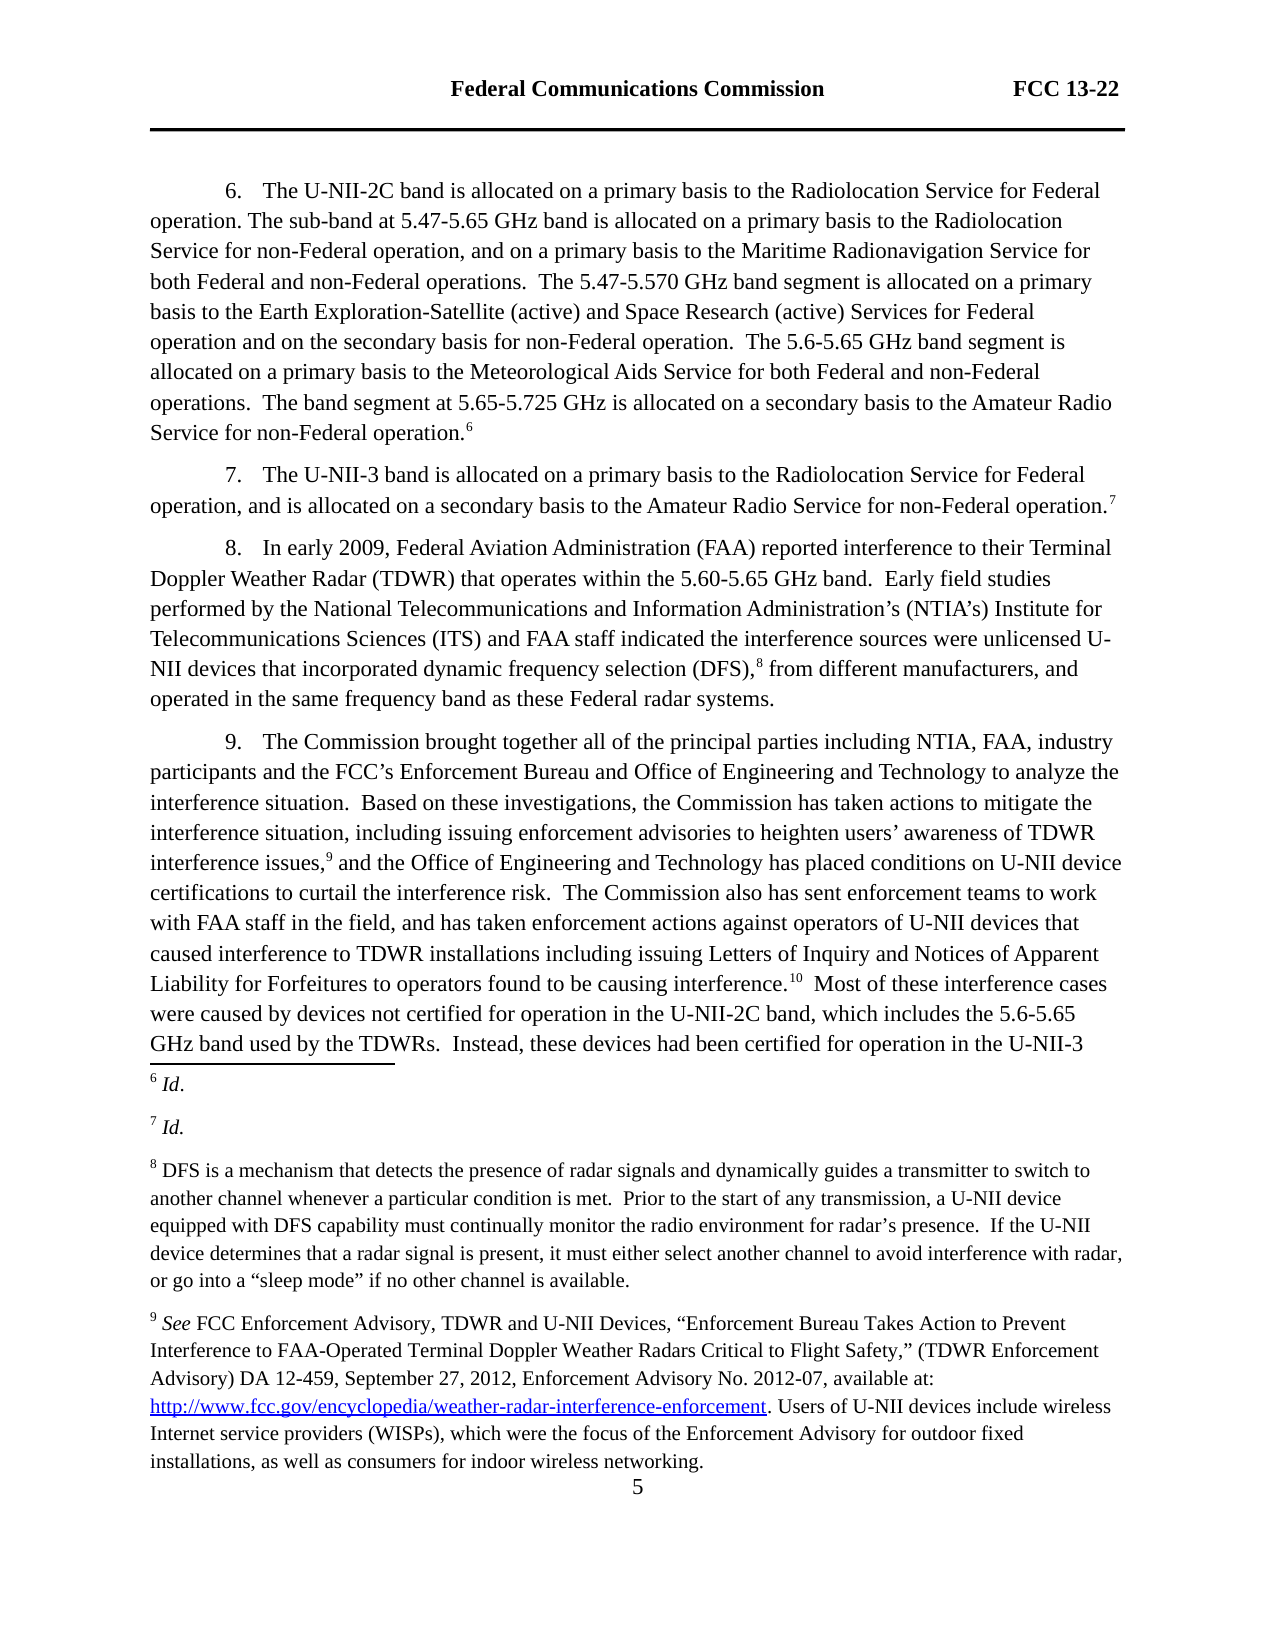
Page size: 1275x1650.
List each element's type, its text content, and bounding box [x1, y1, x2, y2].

text The U-NII-2C band is allocated on a primary basis to the Radiolocation Service for Federal operation. The sub-band at 5.47-5.65 GHz band is allocated on a primary basis to the Radiolocation Service for non-Federal operation, and on a primary basis to the Maritime Radionavigation Service for both Federal and non-Federal operations. The 5.47-5.570 GHz band segment is allocated on a primary basis to the Earth Exploration-Satellite (active) and Space Research (active) Services for Federal operation and on the secondary basis for non-Federal operation. The 5.6-5.65 GHz band segment is allocated on a primary basis to the Meteorological Aids Service for both Federal and non-Federal operations. The band segment at 5.65-5.725 GHz is allocated on a secondary basis to the Amateur Radio Service for non-Federal operation. [150, 177, 1125, 445]
text The Commission brought together all of the principal parties including NTIA, FAA, industry participants and the FCC’s Enforcement Bureau and Office of Engineering and Technology to analyze the interference situation. Based on these investigations, the Commission has taken actions to mitigate the interference situation, including issuing enforcement advisories to heighten users’ awareness of TDWR interference issues, and the Office of Engineering and Technology has placed conditions on U-NII device certifications to curtail the interference risk. The Commission also has sent enforcement teams to work with FAA staff in the field, and has taken enforcement actions against operators of U-NII devices that caused interference to TDWR installations including issuing Letters of Inquiry and Notices of Apparent Liability for Forfeitures to operators found to be causing interference. Most of these interference cases were caused by devices not certified for operation in the U-NII-2C band, which includes the 5.6-5.65 GHz band used by the TDWRs. Instead, these devices had been certified for operation in the U-NII-3 band, either as U-NII devices under Section 15.407 of our rules or as digitally modulated intentional radiators under Section 15.247 of our rules, and which were operating at high power levels in elevated locations. The Commission’s investigations found that most U-NII devices are manufactured to enable operation across a wide range of frequencies, extending down into the 4-GHz bands and up to almost 6 GHz. In many cases, the interference was caused by third parties modifying software configurations to enable operation in frequency bands other than those for which the device had been certified but without meeting the technical requirements for operation in those frequency bands. There was also an issue with devices that employed frame based architectures that allowed operators to reconfigure the talk/listen ratio of their devices. [150, 728, 1125, 1057]
text In early 2009, Federal Aviation Administration (FAA) reported interference to their Terminal Doppler Weather Radar (TDWR) that operates within the 5.60-5.65 GHz band. Early field studies performed by the National Telecommunications and Information Administration’s (NTIA’s) Institute for Telecommunications Sciences (ITS) and FAA staff indicated the interference sources were unlicensed U-NII devices that incorporated dynamic frequency selection (DFS), from different manufacturers, and operated in the same frequency band as these Federal radar systems. [150, 534, 1125, 712]
text The U-NII-3 band is allocated on a primary basis to the Radiolocation Service for Federal operation, and is allocated on a secondary basis to the Amateur Radio Service for non-Federal operation. [150, 461, 1125, 518]
